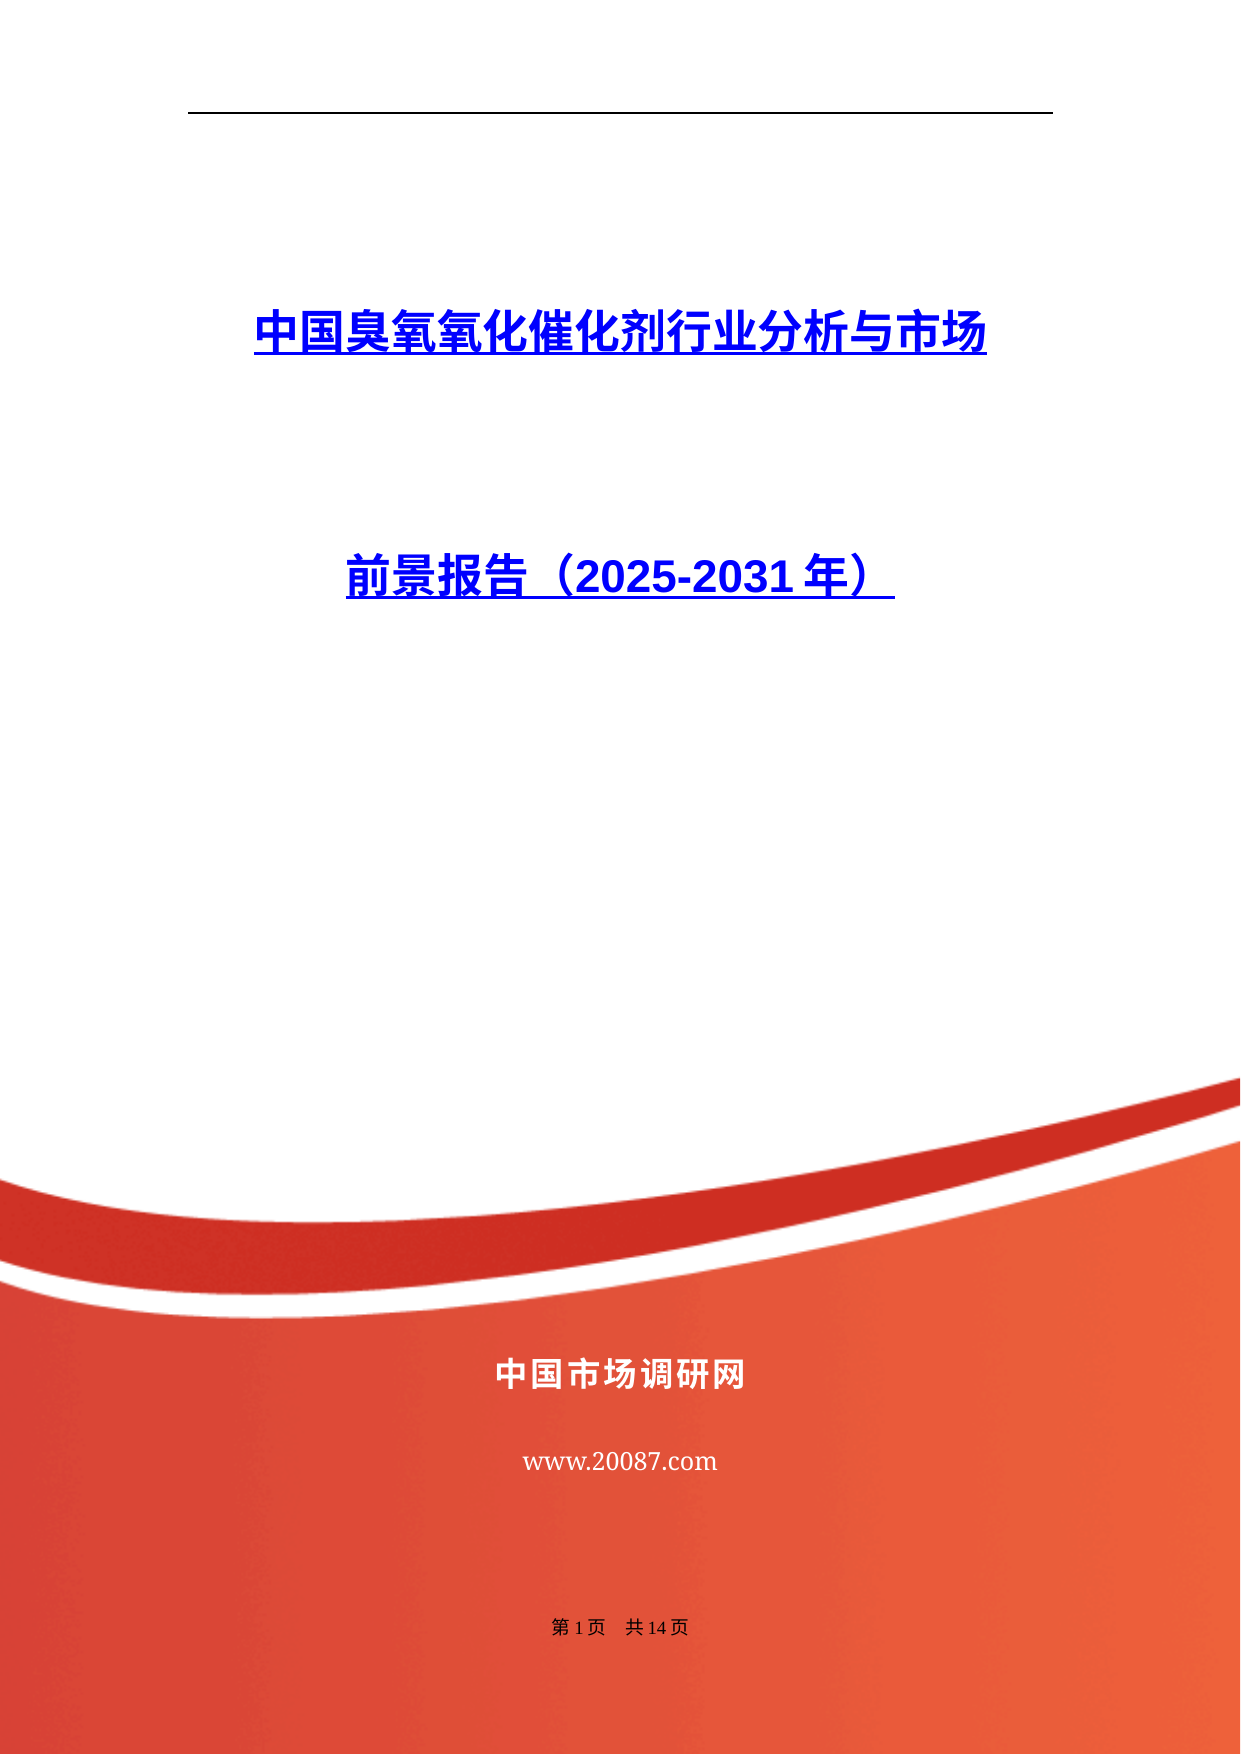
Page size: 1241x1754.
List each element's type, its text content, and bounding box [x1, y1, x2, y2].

text www.20087.com [187, 1428, 1053, 1493]
picture [0, 1006, 1241, 1754]
subtitle 中国市场调研网 [187, 1339, 1053, 1404]
table_header 中国臭氧氧化催化剂行业分析与市场前景报告（2025-2031年） [188, 207, 1053, 773]
